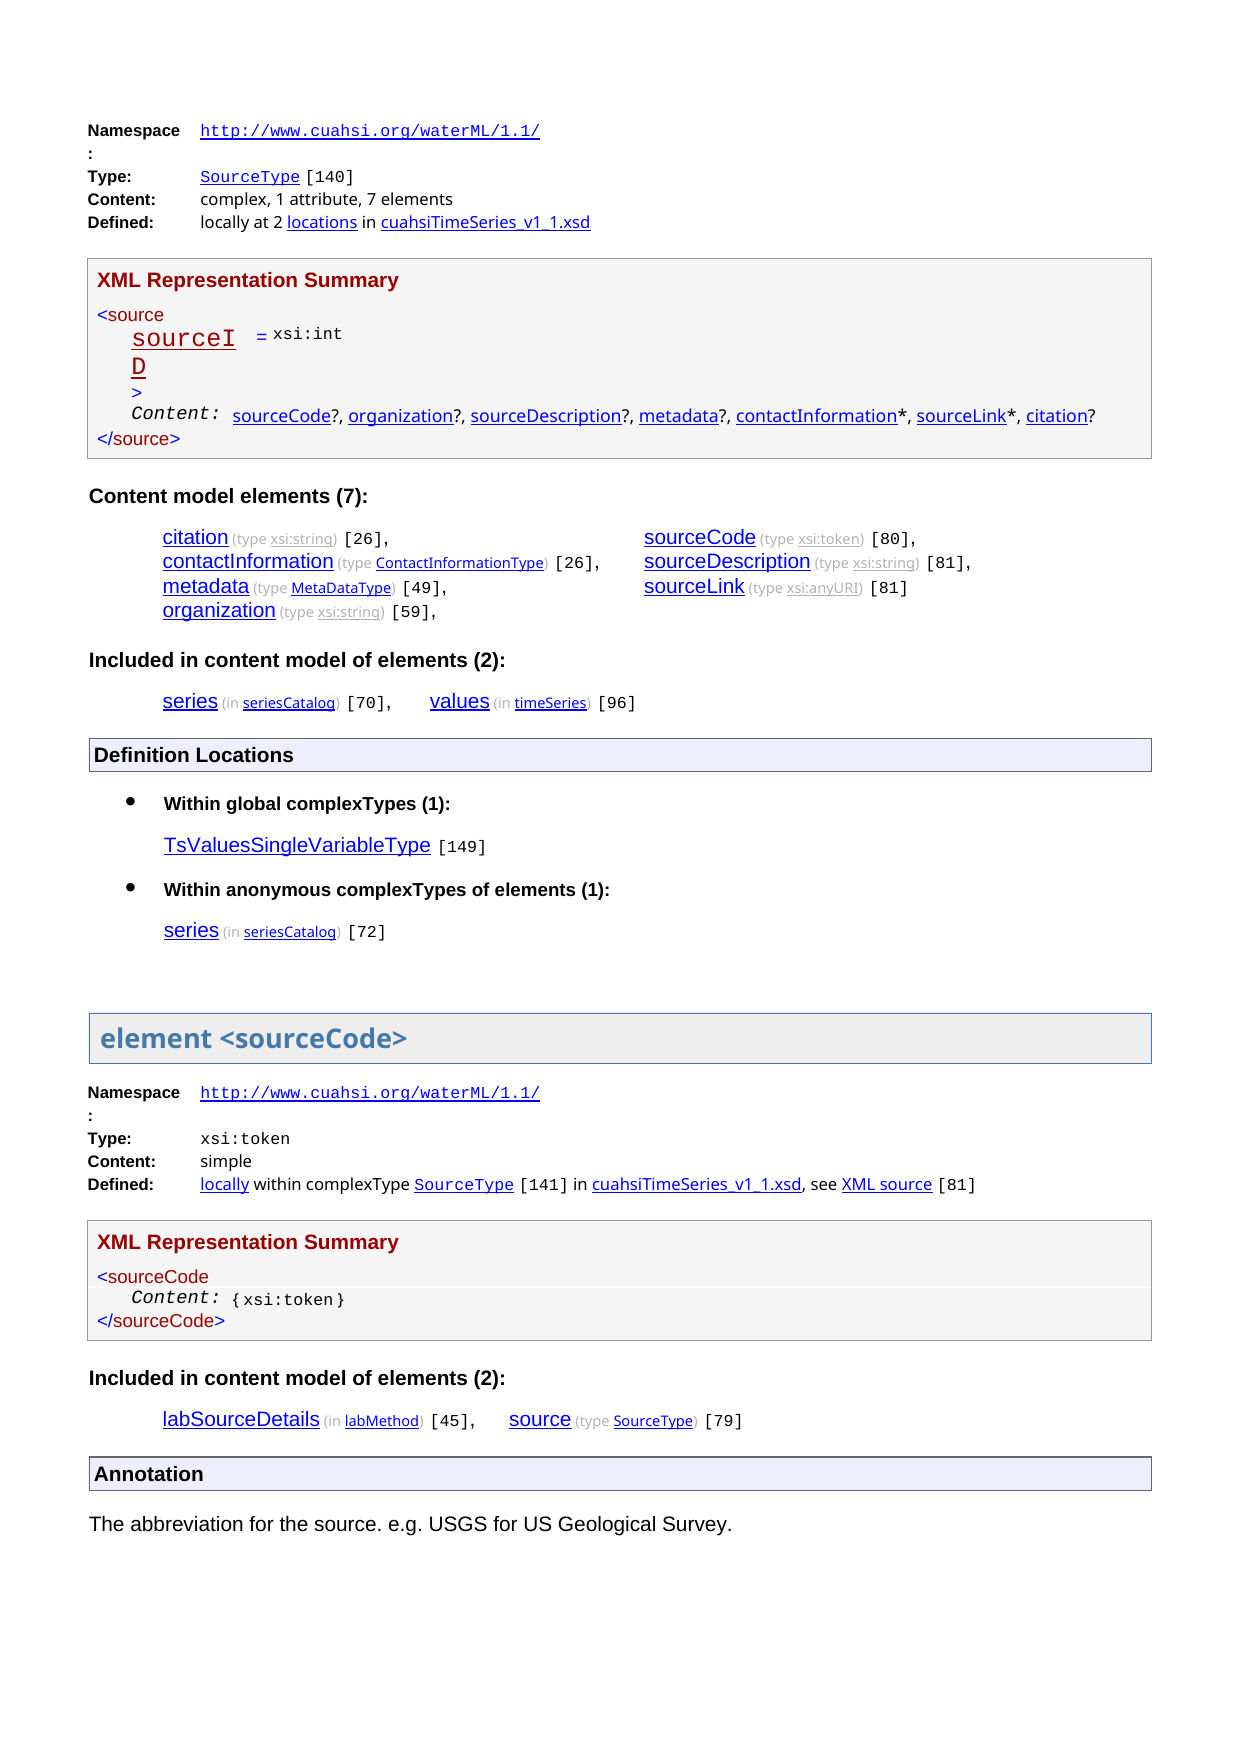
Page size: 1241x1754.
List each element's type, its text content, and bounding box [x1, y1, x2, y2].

text TsValuesSingleVariableType [133] [163, 833, 1152, 857]
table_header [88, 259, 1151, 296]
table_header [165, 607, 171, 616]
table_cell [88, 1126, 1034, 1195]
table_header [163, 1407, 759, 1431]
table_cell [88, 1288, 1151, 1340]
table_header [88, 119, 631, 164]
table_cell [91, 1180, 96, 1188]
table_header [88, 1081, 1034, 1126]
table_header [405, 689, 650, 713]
subtitle Included in content model of elements (2): [88, 1366, 1152, 1390]
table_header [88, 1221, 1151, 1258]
subtitle Included in content model of elements (2): [88, 648, 1152, 672]
text series (in seriesCatalog) [65] [163, 918, 1152, 943]
subtitle element <sourceCode> [90, 1014, 1151, 1063]
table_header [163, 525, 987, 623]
subtitle Definition Locations [90, 739, 1151, 771]
subtitle Within global complexTypes (1): [126, 793, 1152, 816]
text The abbreviation for the source. e.g. USGS for US Geological Survey. [88, 1512, 1152, 1536]
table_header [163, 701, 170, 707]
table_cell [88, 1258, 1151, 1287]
subtitle Within anonymous complexTypes of elements (1): [126, 878, 1152, 901]
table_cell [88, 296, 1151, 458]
subtitle Content model elements (7): [88, 484, 1152, 508]
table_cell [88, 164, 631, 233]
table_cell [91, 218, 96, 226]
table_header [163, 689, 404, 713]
subtitle Annotation [90, 1458, 1151, 1490]
